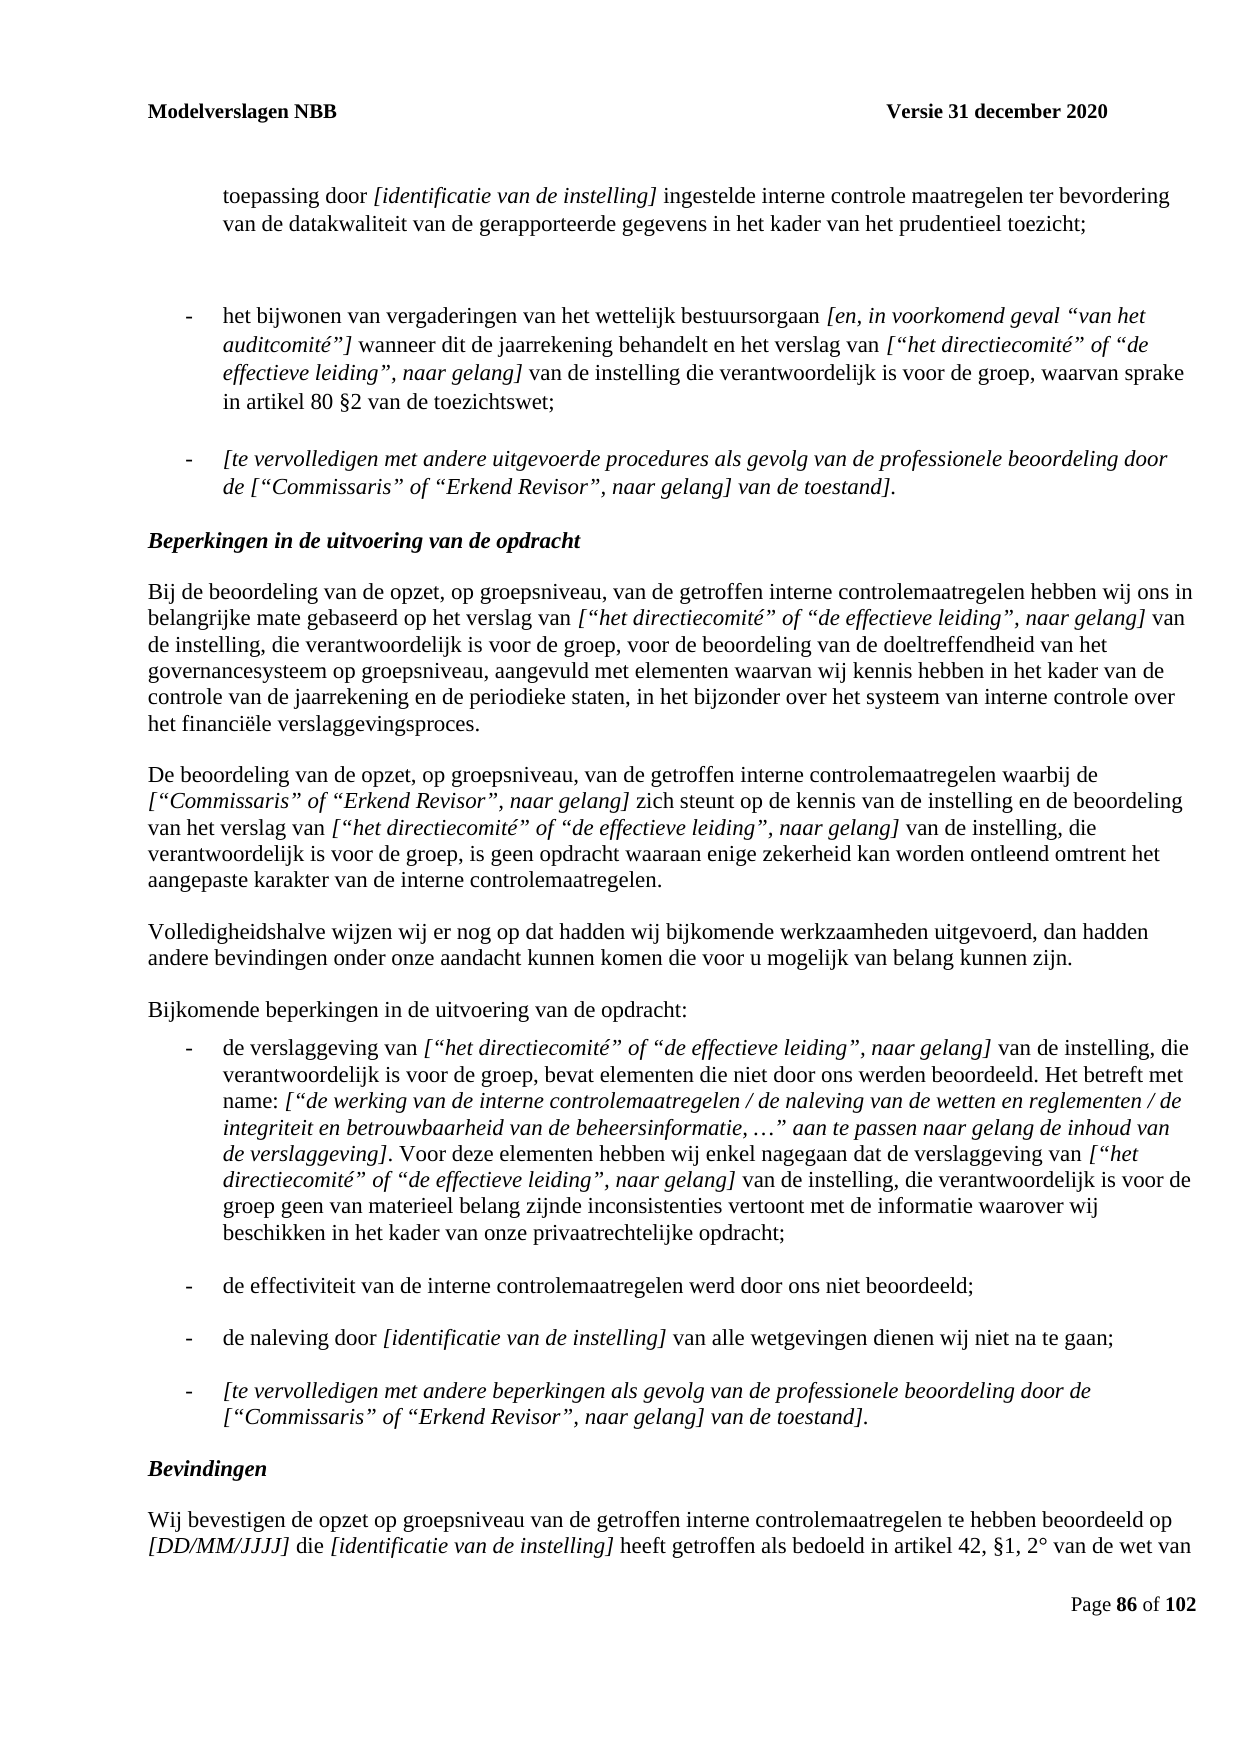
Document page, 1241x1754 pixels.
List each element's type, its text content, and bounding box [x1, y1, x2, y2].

text Bij de beoordeling van de opzet, op groepsniveau, van de getroffen interne controlemaatregelen hebben wij ons in belangrijke mate gebaseerd op het verslag van [“het directiecomité” of “de effectieve leiding”, naar gelang] van de instelling, die verantwoordelijk is voor de groep, voor de beoordeling van de doeltreffendheid van het governancesysteem op groepsniveau, aangevuld met elementen waarvan wij kennis hebben in het kader van de controle van de jaarrekening en de periodieke staten, in het bijzonder over het systeem van interne controle over het financiële verslaggevingsproces. [148, 578, 1196, 736]
text Volledigheidshalve wijzen wij er nog op dat hadden wij bijkomende werkzaamheden uitgevoerd, dan hadden andere bevindingen onder onze aandacht kunnen komen die voor u mogelijk van belang kunnen zijn. [148, 918, 1196, 971]
list de effectiviteit van de interne controlemaatregelen werd door ons niet beoordeeld; [185, 1272, 1196, 1298]
text Beperkingen in de uitvoering van de opdracht [148, 527, 1196, 553]
list het bijwonen van vergaderingen van het wettelijk bestuursorgaan [en, in voorkomend geval “van het auditcomité”] wanneer dit de jaarrekening behandelt en het verslag van [“het directiecomité” of “de effectieve leiding”, naar gelang] van de instelling die verantwoordelijk is voor de groep, waarvan sprake in artikel 80 §2 van de toezichtswet; [185, 303, 1196, 414]
list [te vervolledigen met andere uitgevoerde procedures als gevolg van de professionele beoordeling door de [“Commissaris” of “Erkend Revisor”, naar gelang] van de toestand]. [185, 445, 1196, 499]
text De beoordeling van de opzet, op groepsniveau, van de getroffen interne controlemaatregelen waarbij de [“Commissaris” of “Erkend Revisor”, naar gelang] zich steunt op de kennis van de instelling en de beoordeling van het verslag van [“het directiecomité” of “de effectieve leiding”, naar gelang] van de instelling, die verantwoordelijk is voor de groep, is geen opdracht waaraan enige zekerheid kan worden ontleend omtrent het aangepaste karakter van de interne controlemaatregelen. [148, 761, 1196, 893]
text Bevindingen [148, 1455, 1196, 1481]
list [te vervolledigen met andere beperkingen als gevolg van de professionele beoordeling door de [“Commissaris” of “Erkend Revisor”, naar gelang] van de toestand]. [185, 1377, 1196, 1430]
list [185, 182, 1196, 237]
list de naleving door [identificatie van de instelling] van alle wetgevingen dienen wij niet na te gaan; [185, 1324, 1196, 1351]
text Bijkomende beperkingen in de uitvoering van de opdracht: [148, 996, 1196, 1022]
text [148, 1506, 1196, 1559]
list de verslaggeving van [“het directiecomité” of “de effectieve leiding”, naar gelang] van de instelling, die verantwoordelijk is voor de groep, bevat elementen die niet door ons werden beoordeeld. Het betreft met name: [“de werking van de interne controlemaatregelen / de naleving van de wetten en reglementen / de integriteit en betrouwbaarheid van de beheersinformatie, …” aan te passen naar gelang de inhoud van de verslaggeving]. Voor deze elementen hebben wij enkel nagegaan dat de verslaggeving van [“het directiecomité” of “de effectieve leiding”, naar gelang] van de instelling, die verantwoordelijk is voor de groep geen van materieel belang zijnde inconsistenties vertoont met de informatie waarover wij beschikken in het kader van onze privaatrechtelijke opdracht; [185, 1034, 1196, 1245]
